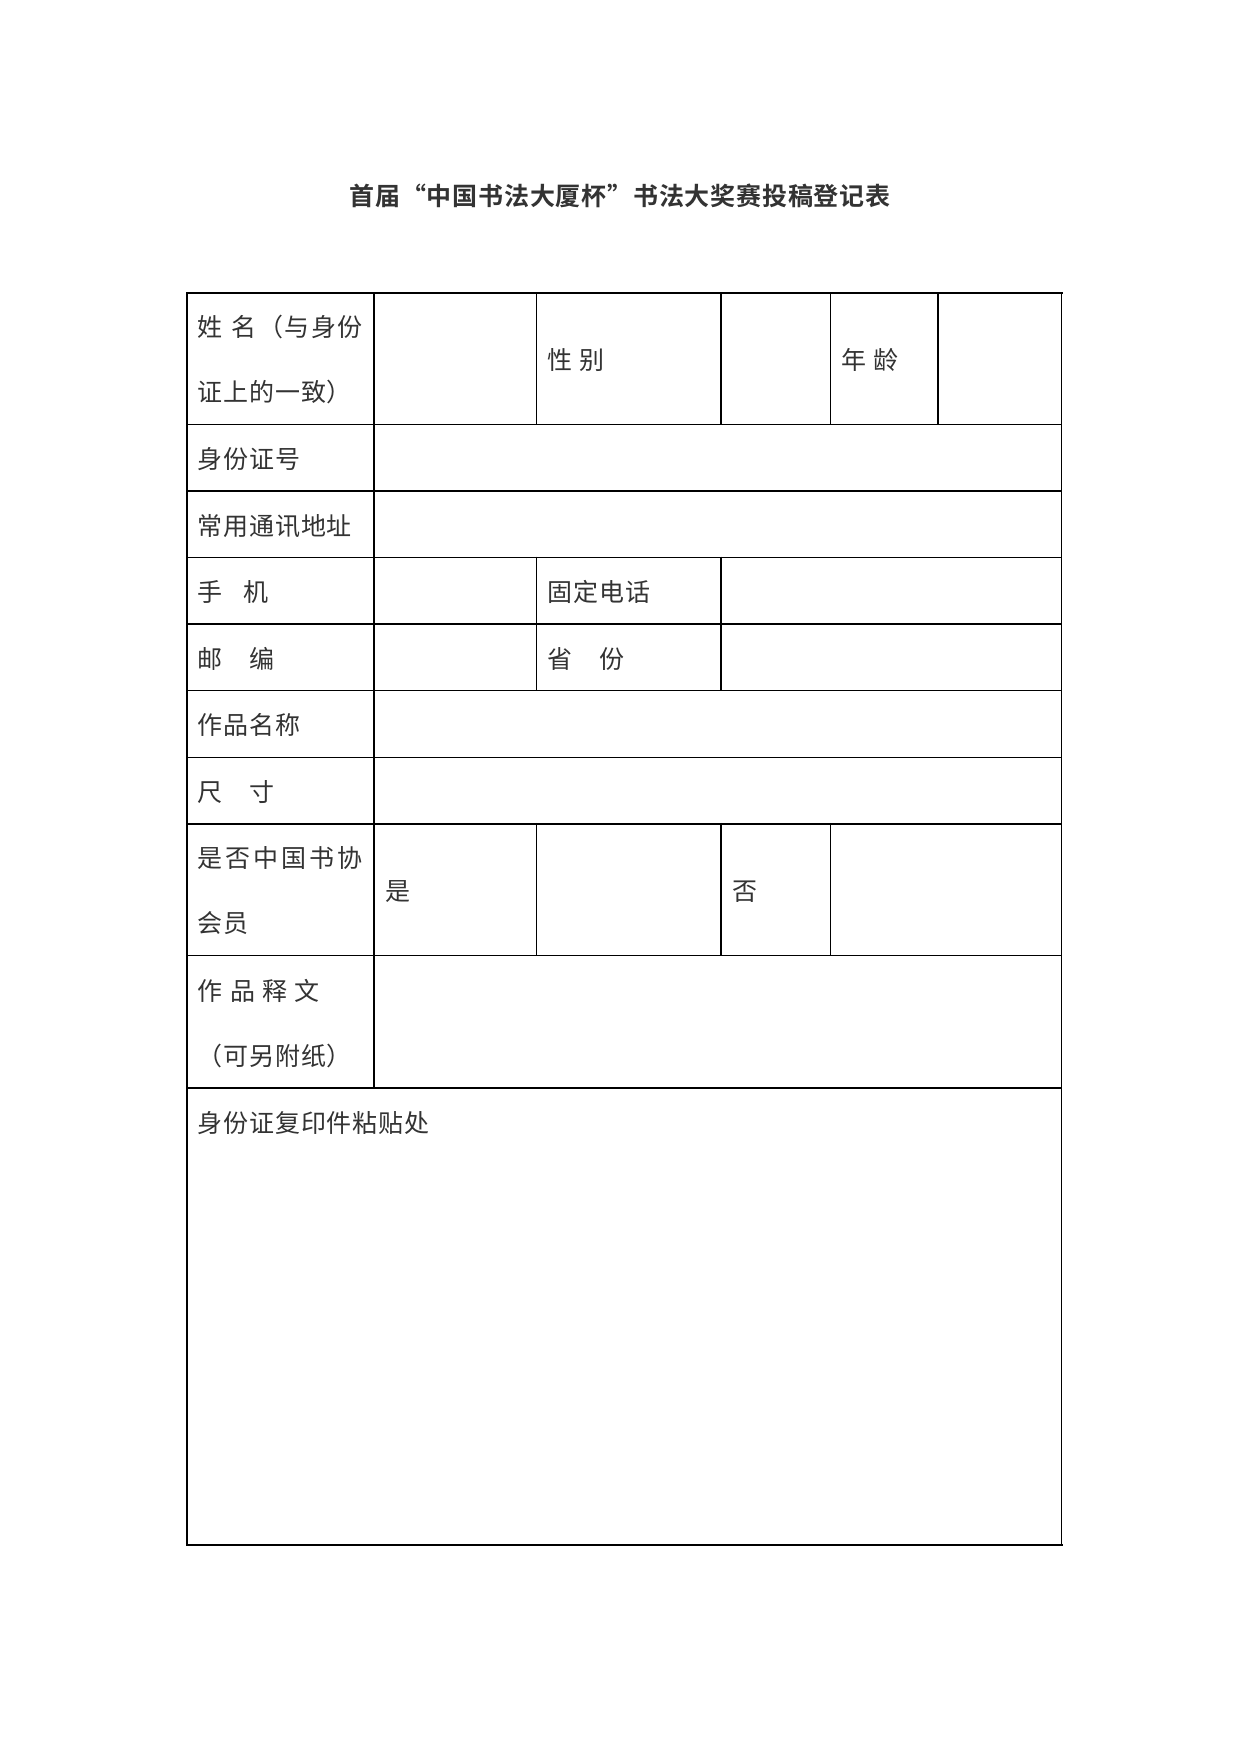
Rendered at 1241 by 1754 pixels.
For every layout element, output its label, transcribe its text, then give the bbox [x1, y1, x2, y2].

table_cell 是 [375, 825, 536, 954]
table_cell [537, 825, 720, 954]
text 首届“中国书法大厦杯”书法大奖赛投稿登记表 [187, 162, 1053, 227]
table_cell 是否中国书协会员 [188, 825, 373, 954]
table_cell 常用通讯地址 [188, 492, 373, 557]
table_cell [375, 691, 721, 756]
table_cell [375, 492, 1061, 557]
table_cell 手 机 [188, 558, 373, 623]
table_header 性 别 [537, 294, 720, 423]
table_cell [375, 956, 1061, 1087]
table_cell 尺 寸 [188, 758, 373, 823]
table_cell 否 [722, 825, 830, 954]
table_cell 身份证号 [188, 425, 373, 490]
table_header 姓 名（与身份证上的一致） [188, 294, 373, 423]
table_header [375, 294, 536, 423]
table_cell [375, 625, 536, 690]
table_cell 省 份 [537, 625, 720, 690]
table_cell [722, 625, 1061, 690]
table_cell 邮 编 [188, 625, 373, 690]
table_cell 固定电话 [537, 558, 720, 623]
table_cell [831, 825, 1061, 954]
table_cell [375, 758, 1061, 823]
table_cell 作品名称 [188, 691, 373, 756]
table_cell [375, 558, 536, 623]
table_cell [721, 691, 1061, 756]
table_header [722, 294, 830, 423]
table_cell 作 品 释 文 （可另附纸） [188, 956, 373, 1087]
table_cell 身份证复印件粘贴处 [188, 1089, 1061, 1544]
table_header 年 龄 [831, 294, 937, 423]
table_cell [375, 425, 1061, 490]
table_header [939, 294, 1061, 423]
table_cell [722, 558, 1061, 623]
